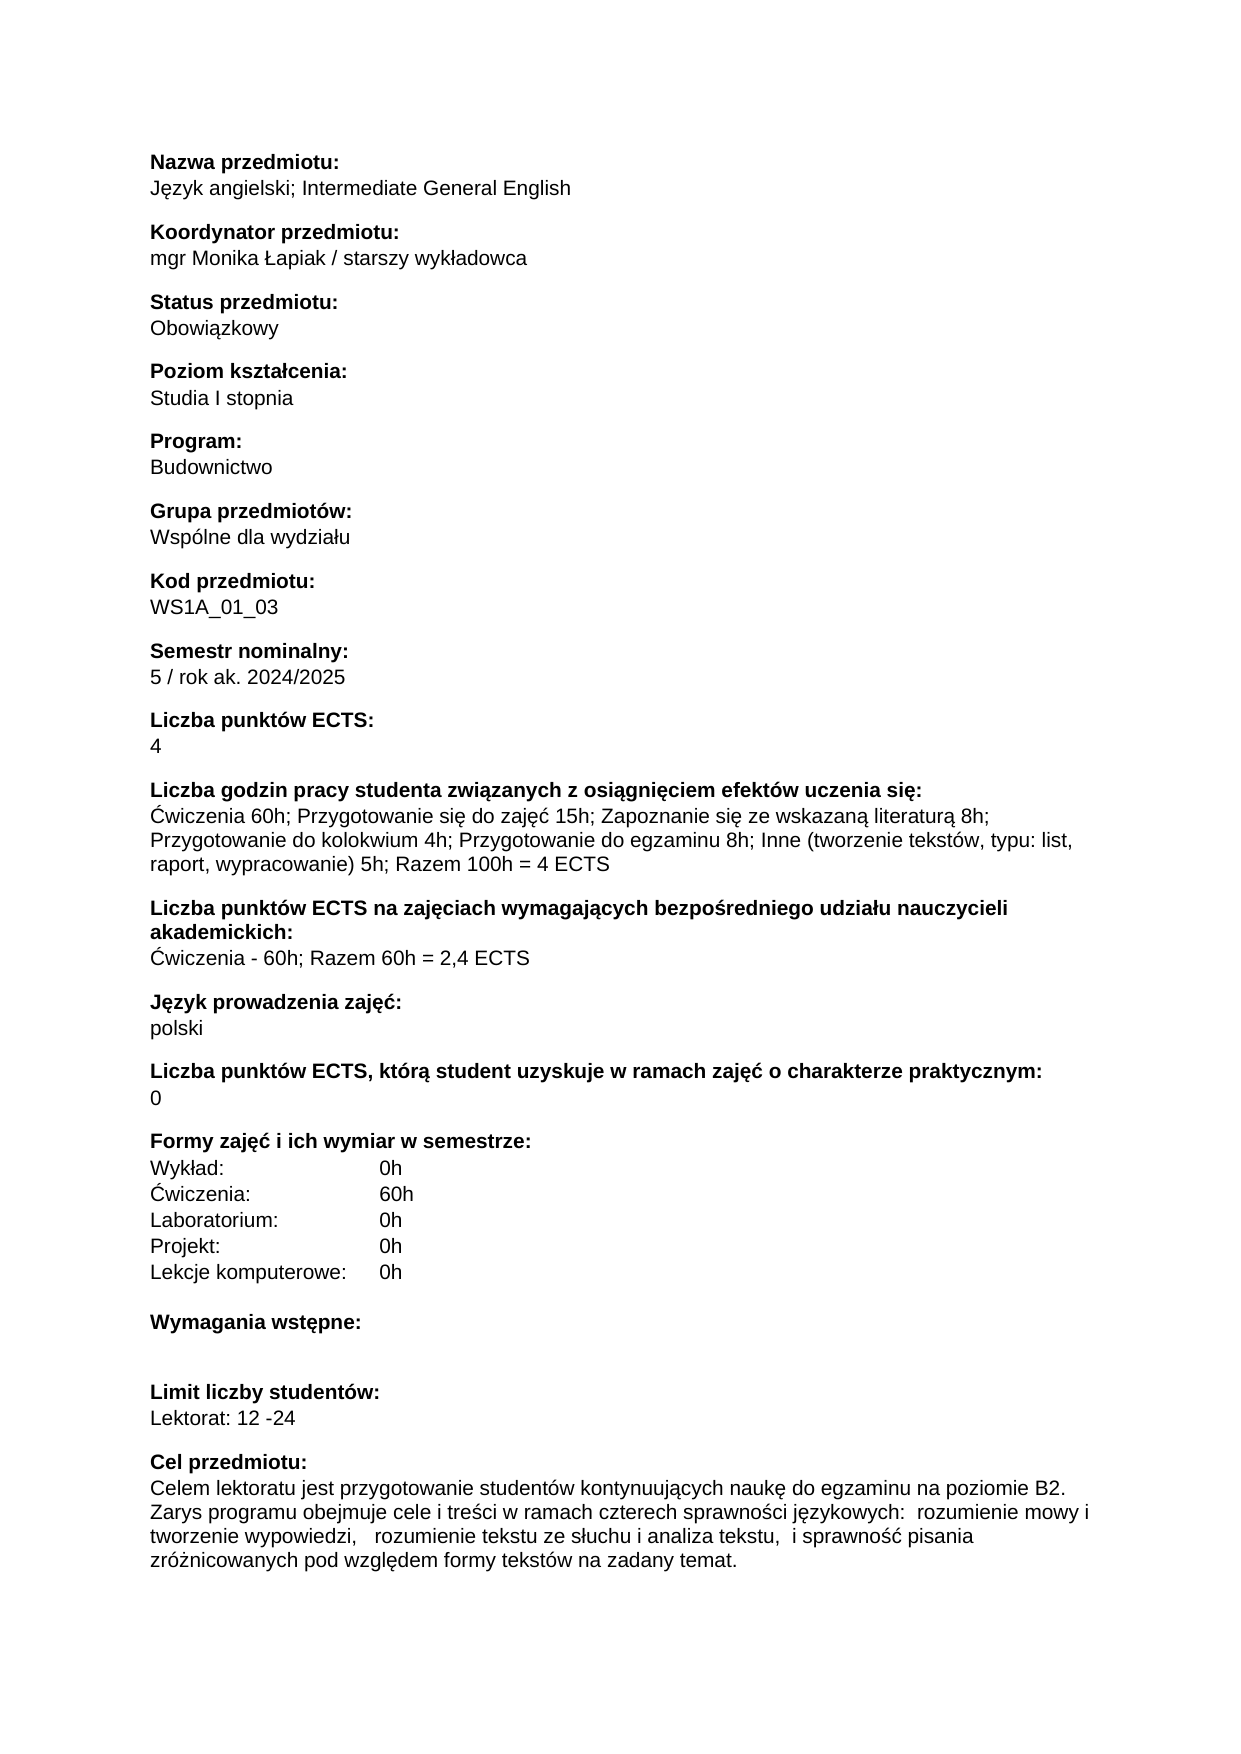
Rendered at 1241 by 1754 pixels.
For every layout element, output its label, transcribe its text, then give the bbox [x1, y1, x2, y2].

table_cell Lekcje komputerowe: [140, 1260, 367, 1284]
text mgr Monika Łapiak / starszy wykładowca [150, 246, 1090, 270]
text polski [150, 1016, 1090, 1039]
text 4 [150, 734, 1090, 758]
text Język angielski; Intermediate General English [150, 176, 1090, 200]
text Język prowadzenia zajęć: [150, 989, 1090, 1013]
text Status przedmiotu: [150, 289, 1090, 313]
text Wspólne dla wydziału [150, 525, 1090, 549]
table_cell 0h [369, 1206, 597, 1232]
text 5 / rok ak. 2024/2025 [150, 664, 1090, 688]
table_header Wykład: [140, 1156, 367, 1180]
text Cel przedmiotu: [150, 1449, 1090, 1473]
text Formy zajęć i ich wymiar w semestrze: [150, 1129, 1090, 1153]
text Obowiązkowy [150, 316, 1090, 339]
text Ćwiczenia 60h; Przygotowanie się do zajęć 15h; Zapoznanie się ze wskazaną literaturą 8h; Przygotowanie do kolokwium 4h; Przygotowanie do egzaminu 8h; Inne (tworzenie tekstów, typu: list, raport, wypracowanie) 5h; Razem 100h = 4 ECTS [150, 804, 1090, 876]
text Ćwiczenia - 60h; Razem 60h = 2,4 ECTS [150, 946, 1090, 970]
table_cell 0h [369, 1258, 597, 1284]
table_header 0h [369, 1156, 597, 1180]
text Liczba punktów ECTS, którą student uzyskuje w ramach zajęć o charakterze praktycznym: [150, 1059, 1090, 1083]
text Studia I stopnia [150, 385, 1090, 409]
text WS1A_01_03 [150, 595, 1090, 619]
text Nazwa przedmiotu: [150, 150, 1090, 174]
text Liczba punktów ECTS na zajęciach wymagających bezpośredniego udziału nauczycieli akademickich: [150, 896, 1090, 944]
text Program: [150, 429, 1090, 453]
table_cell Ćwiczenia: [140, 1182, 367, 1206]
text Wymagania wstępne: [150, 1310, 1090, 1334]
text Limit liczby studentów: [150, 1380, 1090, 1404]
text Grupa przedmiotów: [150, 499, 1090, 523]
text Koordynator przedmiotu: [150, 220, 1090, 244]
text Budownictwo [150, 455, 1090, 479]
table_cell 0h [369, 1232, 597, 1258]
text Lektorat: 12 -24 [150, 1406, 1090, 1430]
text Liczba godzin pracy studenta związanych z osiągnięciem efektów uczenia się: [150, 778, 1090, 802]
text Poziom kształcenia: [150, 359, 1090, 383]
text 0 [150, 1085, 1090, 1109]
text Semestr nominalny: [150, 638, 1090, 662]
table_cell 60h [369, 1180, 597, 1206]
text Kod przedmiotu: [150, 569, 1090, 593]
text Celem lektoratu jest przygotowanie studentów kontynuujących naukę do egzaminu na poziomie B2. Zarys programu obejmuje cele i treści w ramach czterech sprawności językowych: rozumienie mowy i tworzenie wypowiedzi, rozumienie tekstu ze słuchu i analiza tekstu, i sprawność pisania zróżnicowanych pod względem formy tekstów na zadany temat. [150, 1476, 1090, 1571]
text Liczba punktów ECTS: [150, 708, 1090, 732]
table_cell Laboratorium: [140, 1208, 367, 1232]
table_cell Projekt: [140, 1234, 367, 1258]
